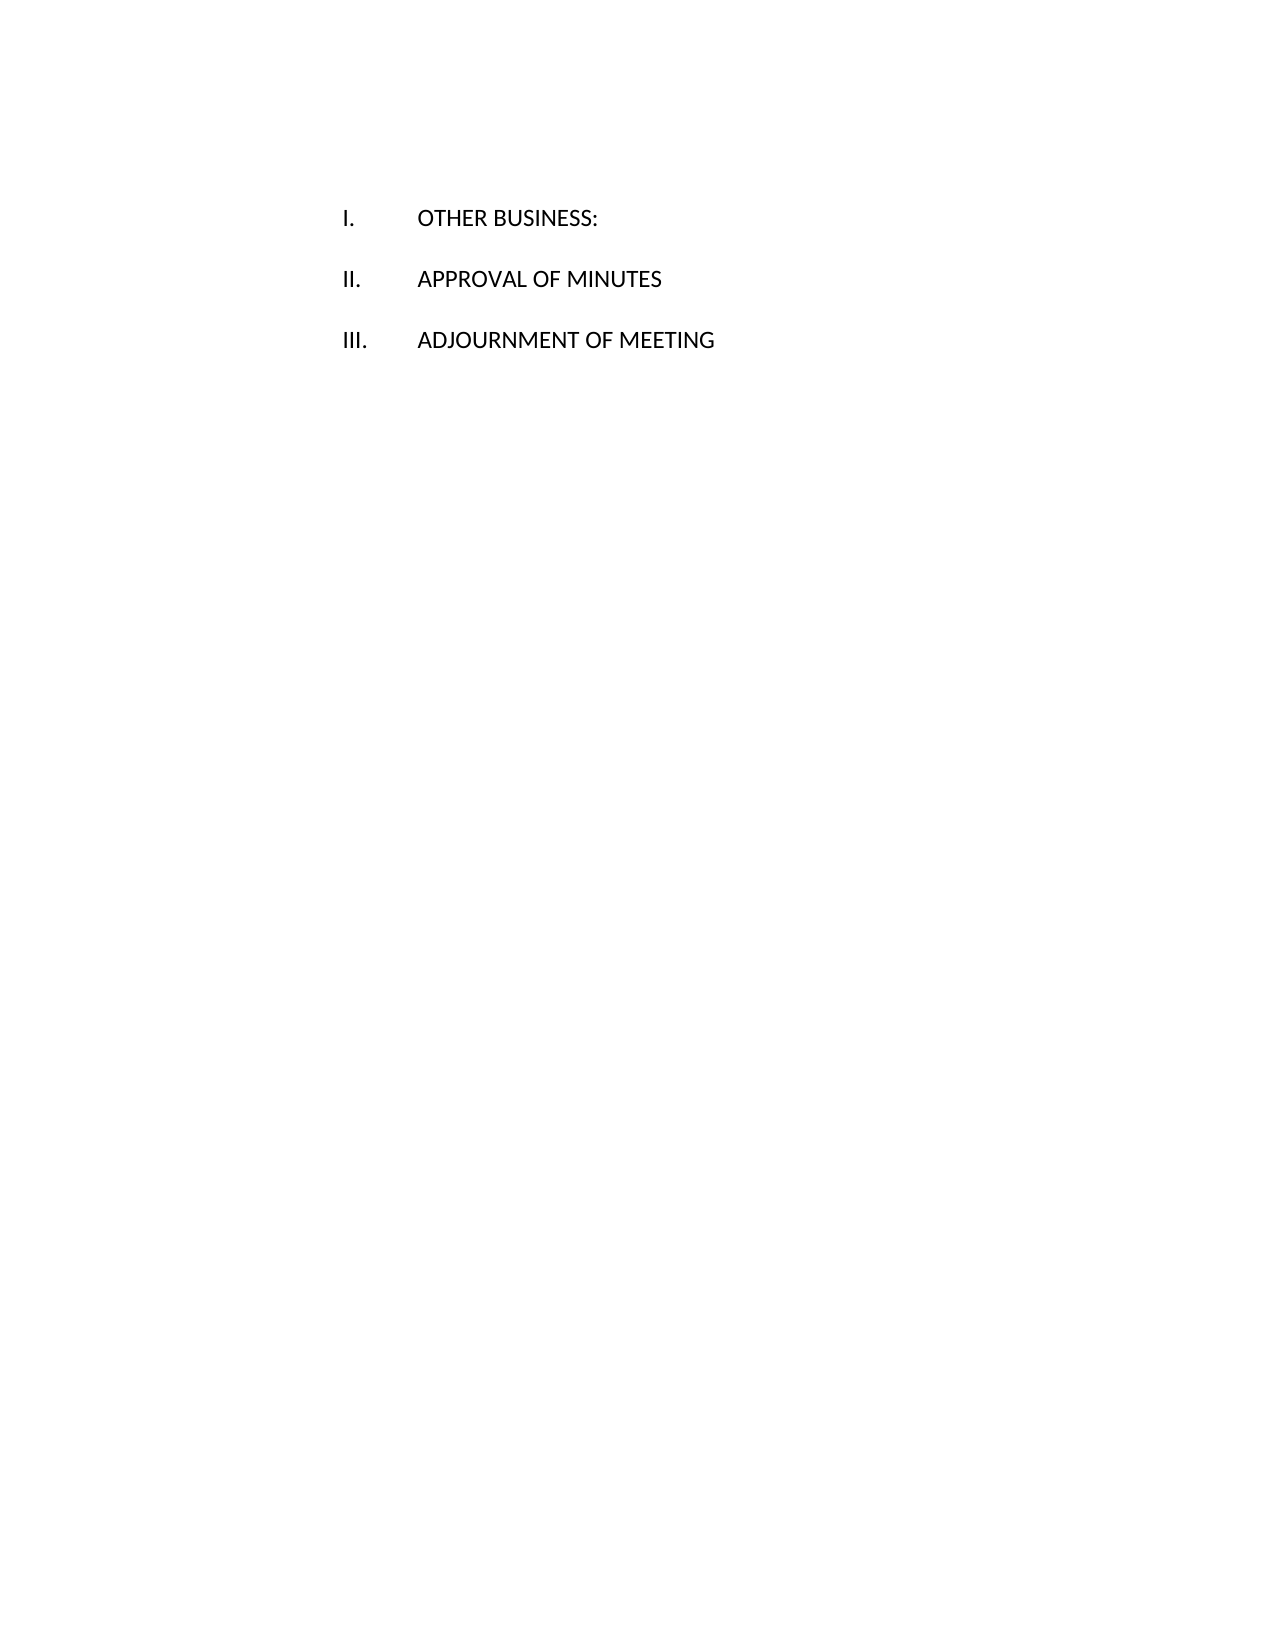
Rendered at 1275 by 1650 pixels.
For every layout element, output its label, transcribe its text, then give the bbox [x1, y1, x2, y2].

list ADJOURNMENT OF MEETING [342, 324, 1125, 354]
list APPROVAL OF MINUTES [342, 263, 1125, 293]
list OTHER BUSINESS: [342, 202, 1125, 232]
